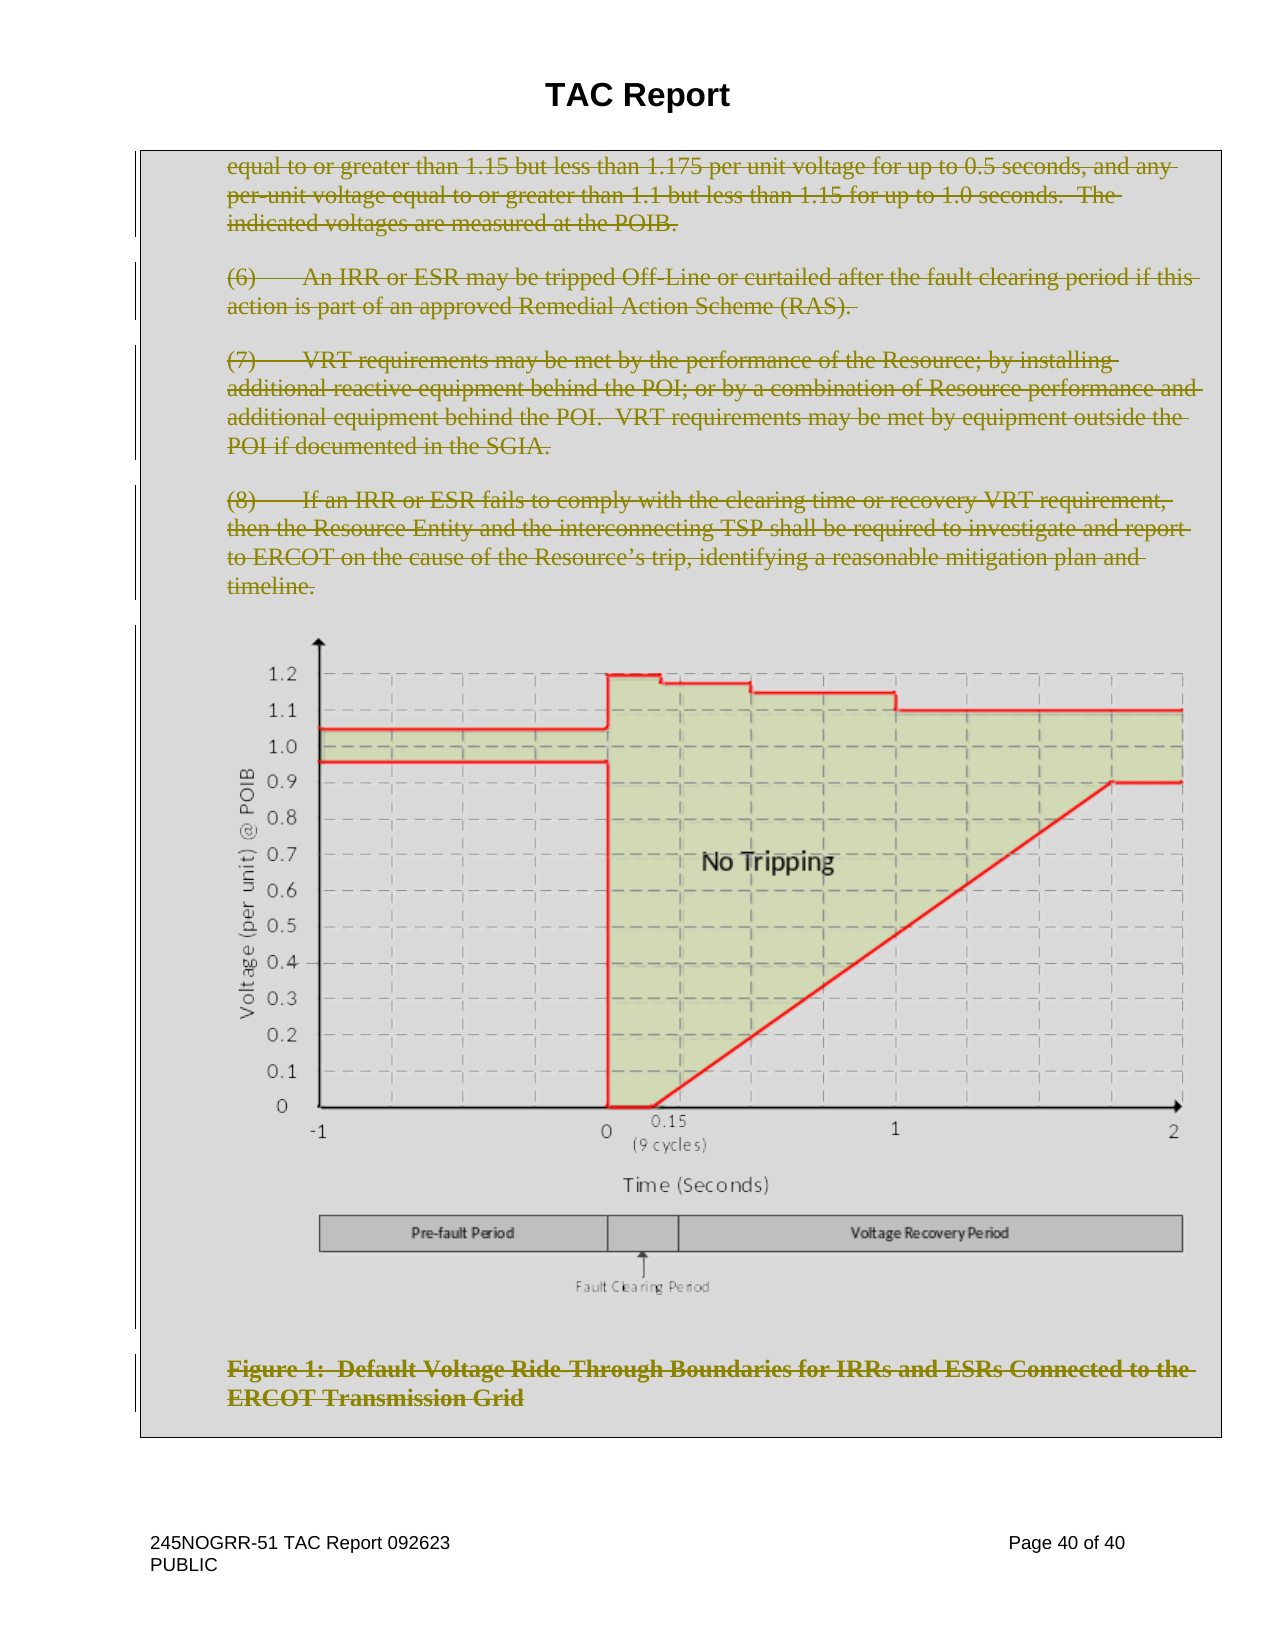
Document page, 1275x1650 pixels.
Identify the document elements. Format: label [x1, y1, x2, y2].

table_header [141, 151, 1221, 1437]
